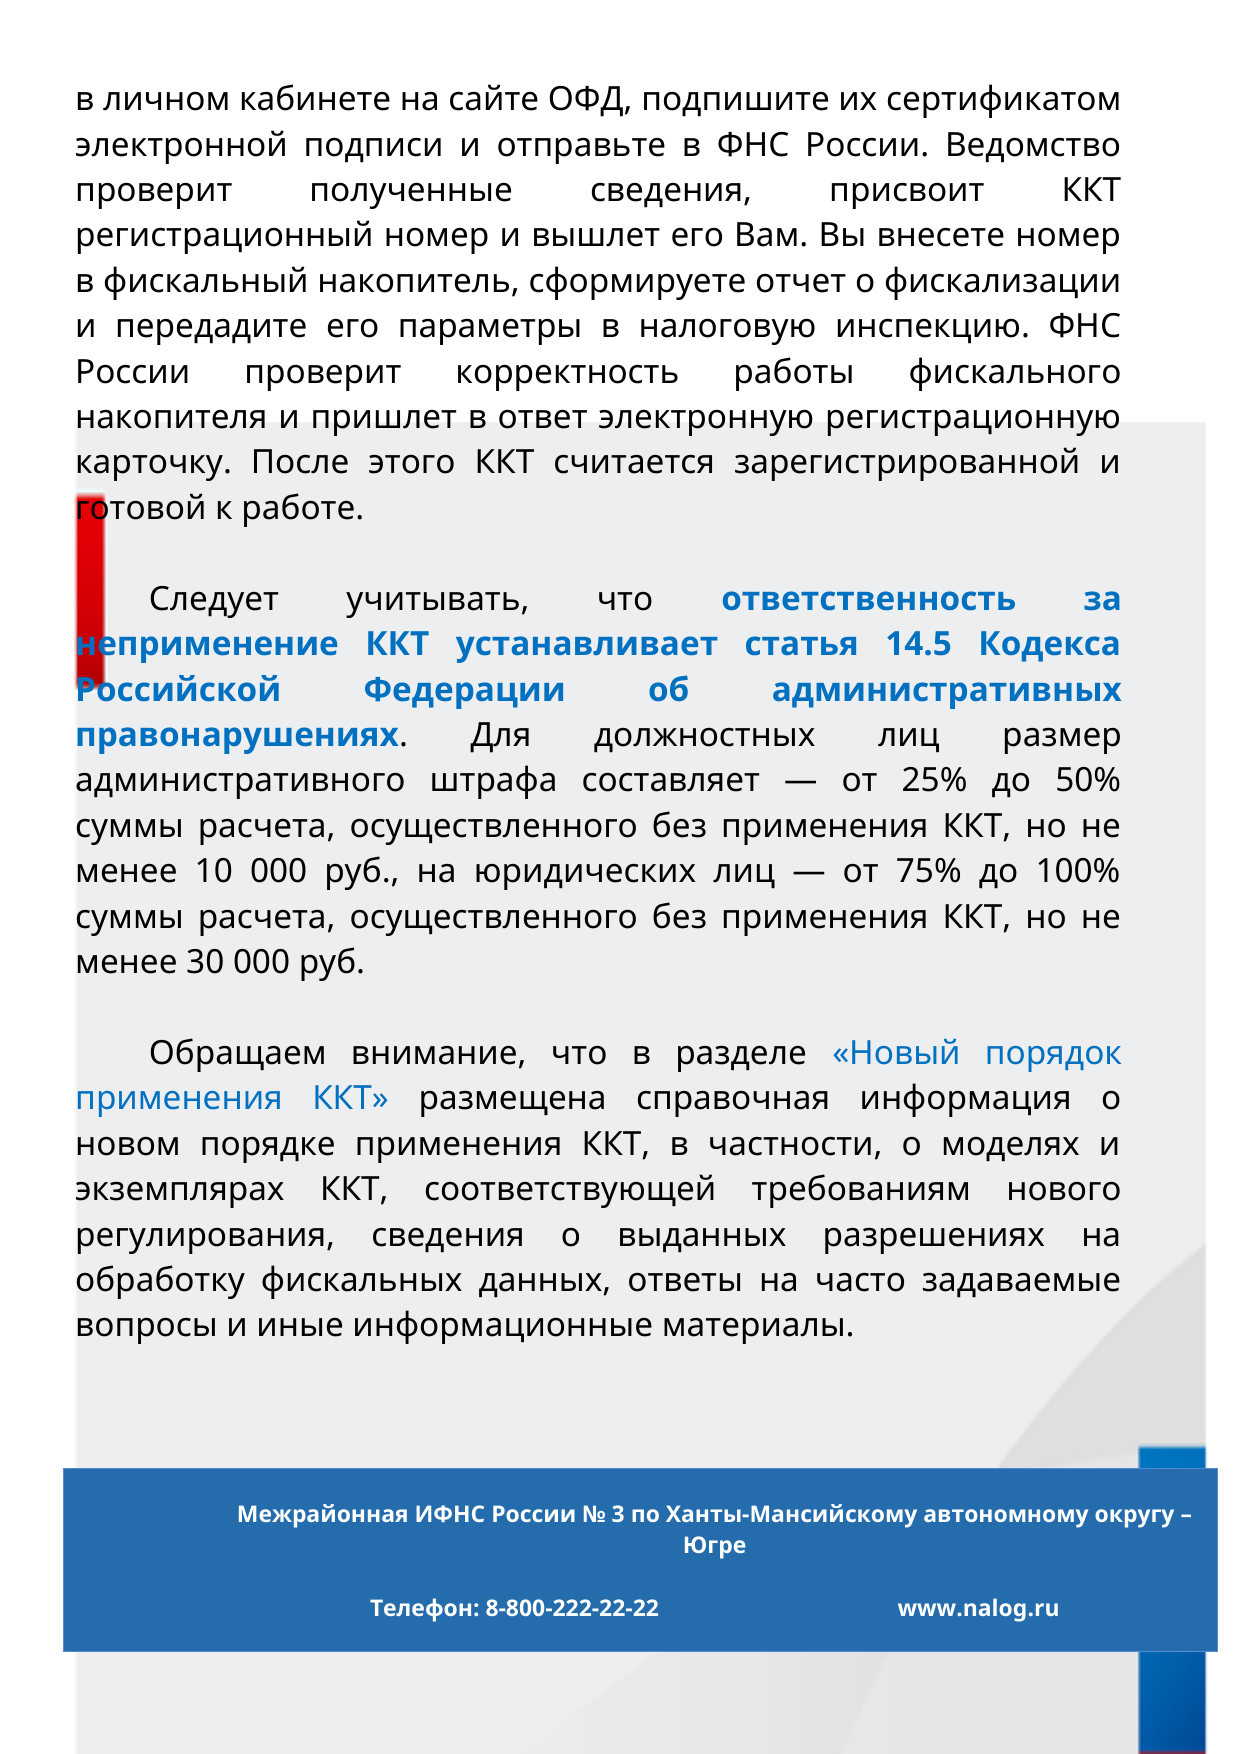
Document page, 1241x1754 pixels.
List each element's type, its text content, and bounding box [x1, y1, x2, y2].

text Обращаем внимание, что в разделе «Новый порядок применения ККТ» размещена справочная информация о новом порядке применения ККТ, в частности, о моделях и экземплярах ККТ, соответствующей требованиям нового регулирования, сведения о выданных разрешениях на обработку фискальных данных, ответы на часто задаваемые вопросы и иные информационные материалы. [75, 1029, 1122, 1347]
text Следует учитывать, что ответственность за неприменение ККТ устанавливает статья 14.5 Кодекса Российской Федерации об административных правонарушениях. Для должностных лиц размер административного штрафа составляет — от 25% до 50% суммы расчета, осуществленного без применения ККТ, но не менее 10 000 руб., на юридических лиц — от 75% до 100% суммы расчета, осуществленного без применения ККТ, но не менее 30 000 руб. [75, 574, 1122, 983]
picture [73, 422, 1208, 1468]
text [75, 75, 1122, 529]
picture [73, 1652, 1208, 1754]
